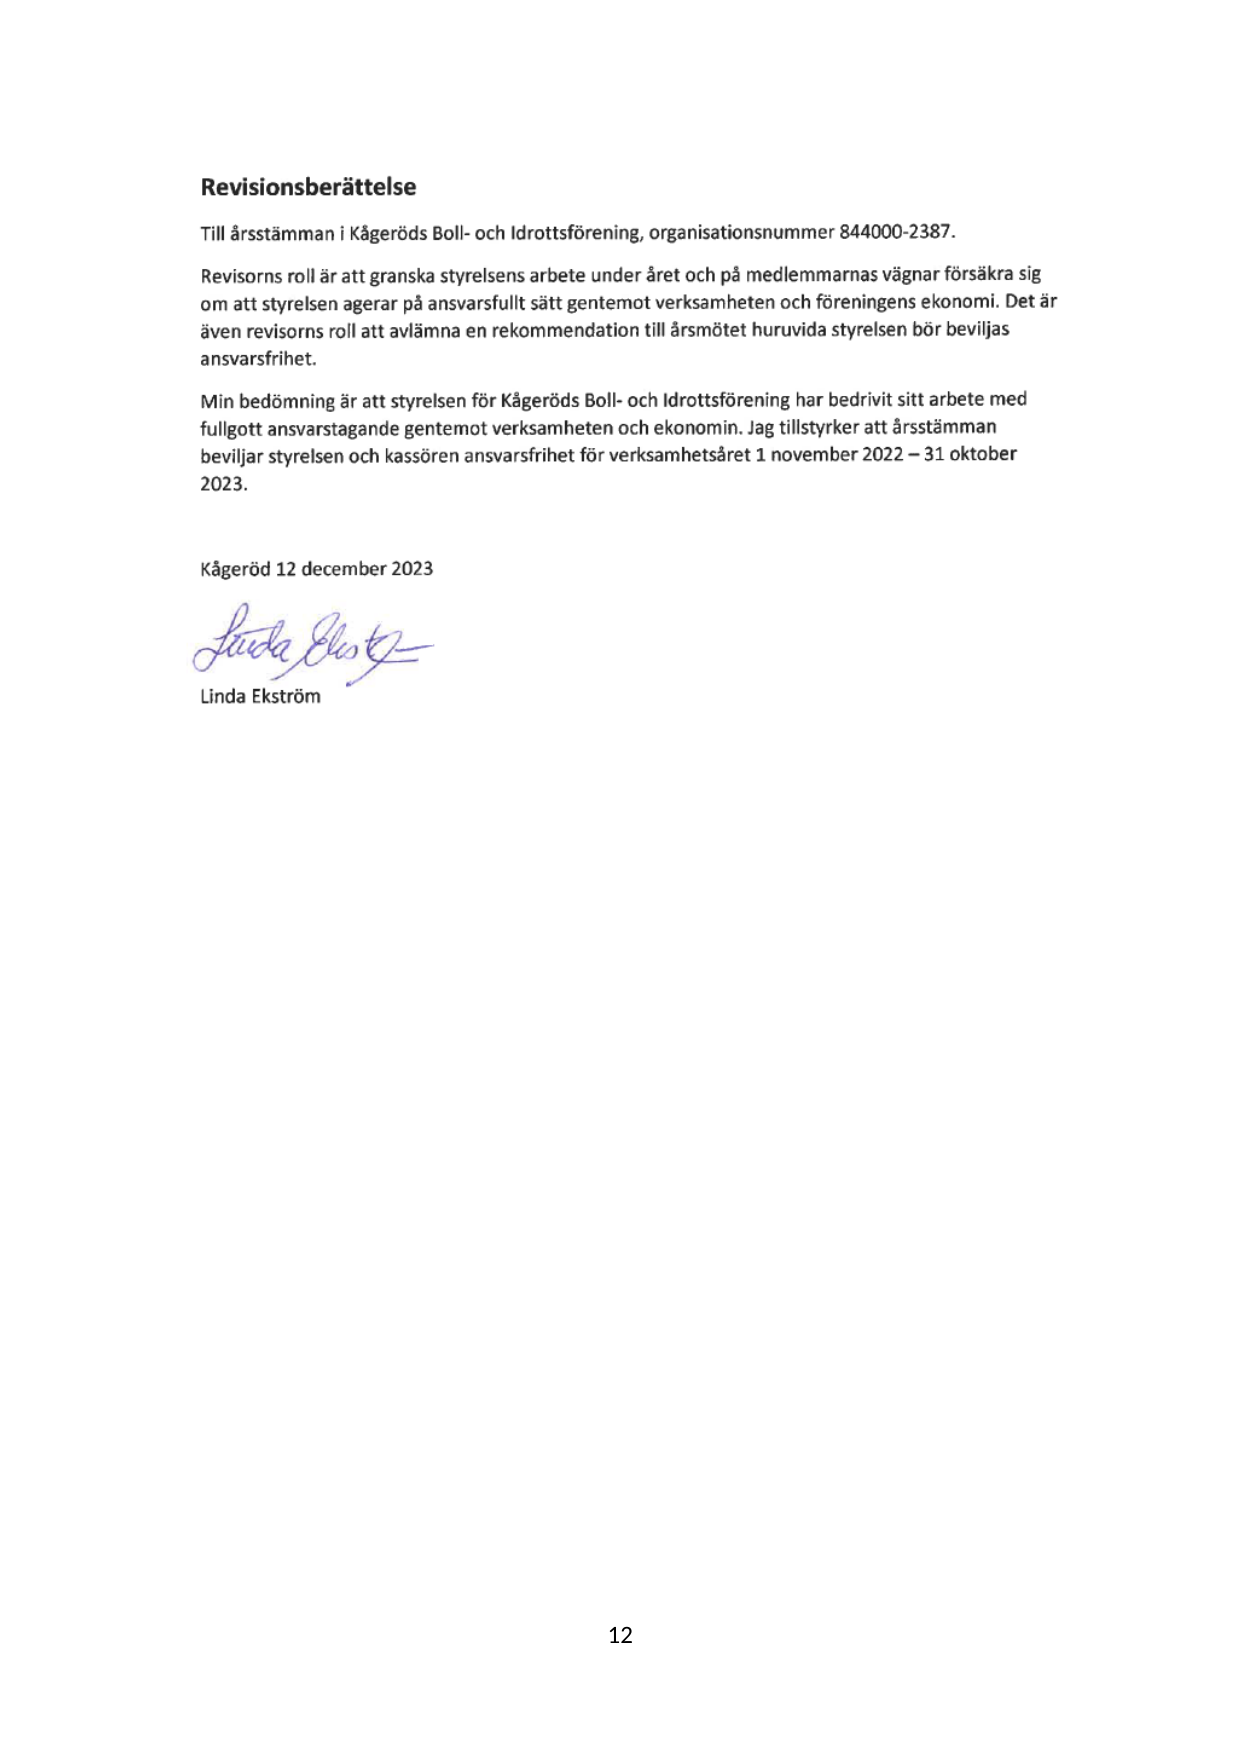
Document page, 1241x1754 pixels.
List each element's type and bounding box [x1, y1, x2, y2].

picture [148, 147, 1093, 747]
